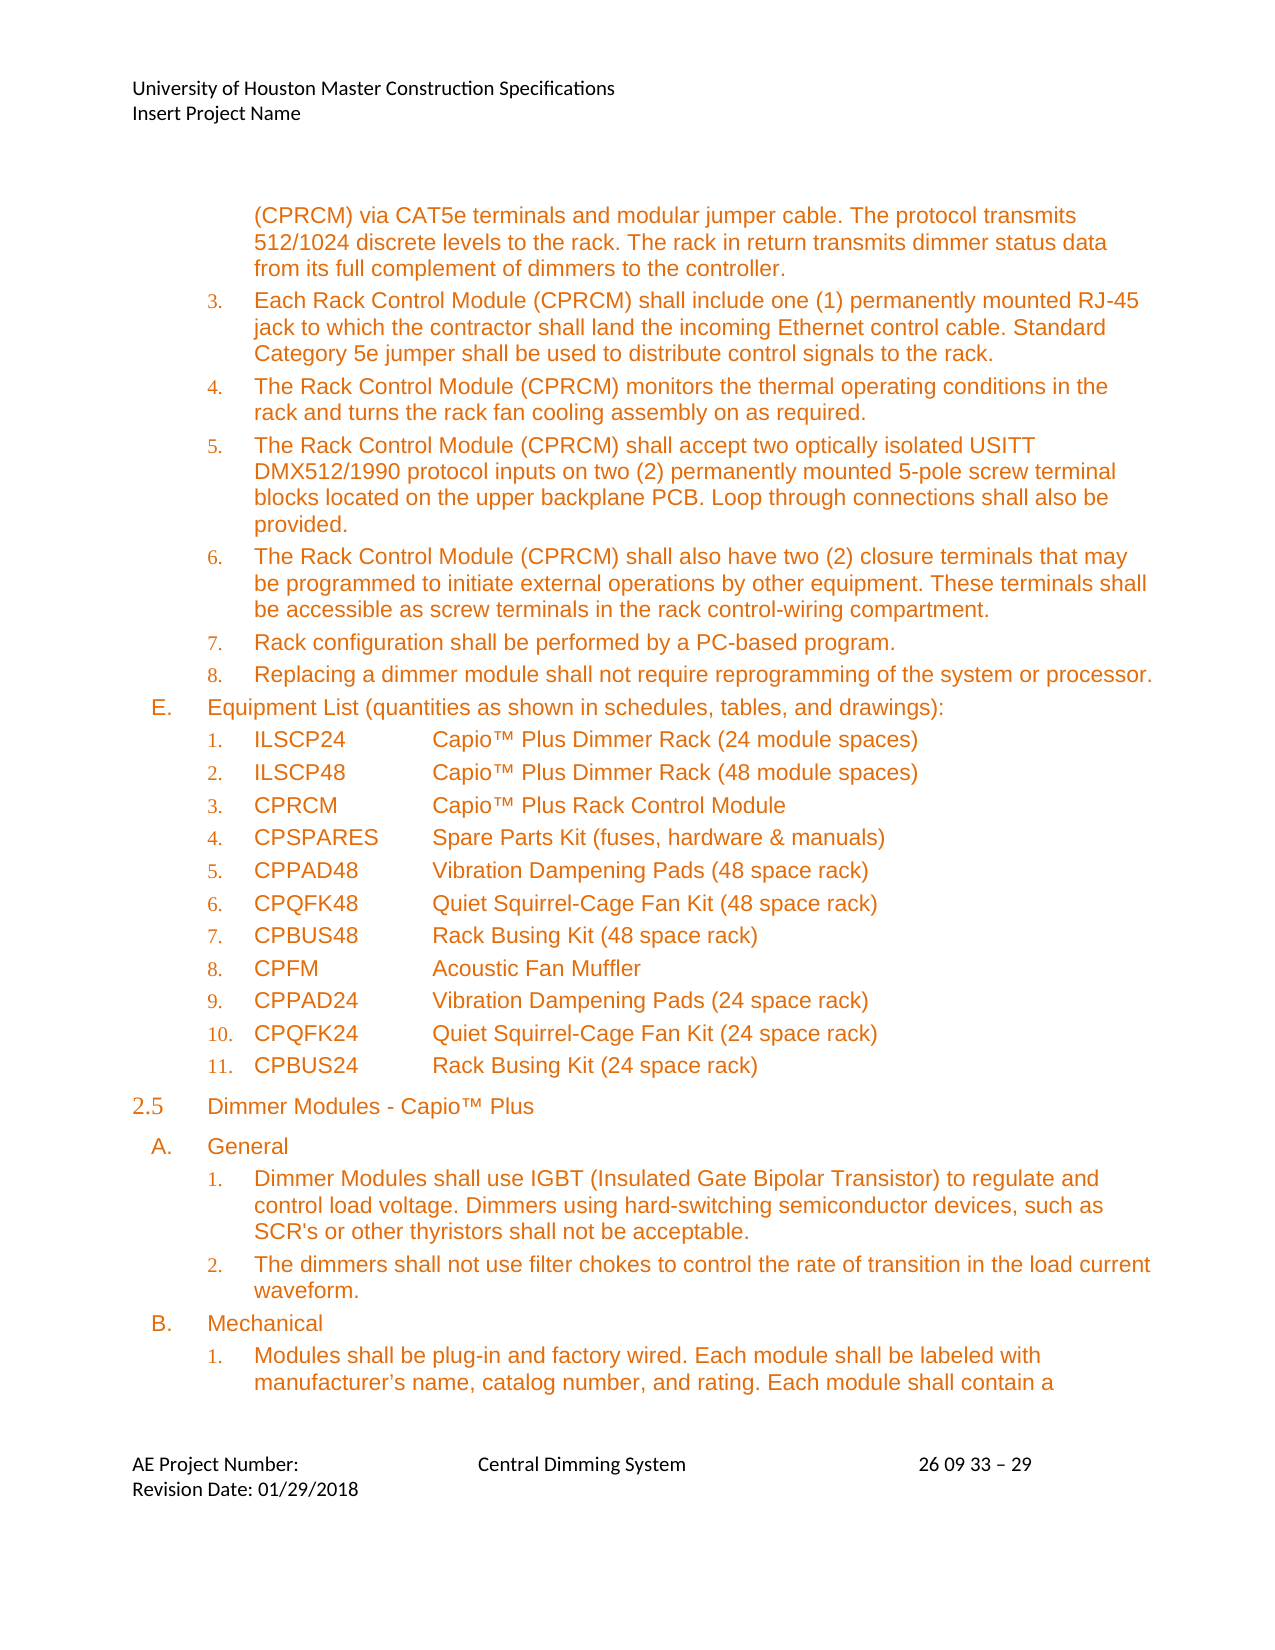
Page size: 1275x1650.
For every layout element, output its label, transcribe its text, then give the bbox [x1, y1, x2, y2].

subtitle Rack configuration shall be performed by a PC-based program. [207, 629, 1155, 655]
subtitle The Rack Control Module (CPRCM) shall accept two optically isolated USITT DMX512/1990 protocol inputs on two (2) permanently mounted 5-pole screw terminal blocks located on the upper backplane PCB. Loop through connections shall also be provided. [207, 432, 1155, 537]
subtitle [207, 1342, 1155, 1395]
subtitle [207, 202, 1155, 281]
subtitle CPQFK48 Quiet Squirrel-Cage Fan Kit (48 space rack) [207, 889, 1155, 916]
subtitle ILSCP48 Capio™ Plus Dimmer Rack (48 module spaces) [207, 759, 1155, 785]
subtitle CPPAD24 Vibration Dampening Pads (24 space rack) [207, 987, 1155, 1014]
subtitle Mechanical [151, 1309, 1155, 1336]
subtitle ILSCP24 Capio™ Plus Dimmer Rack (24 module spaces) [207, 726, 1155, 753]
subtitle General [151, 1133, 1155, 1159]
subtitle CPSPARES Spare Parts Kit (fuses, hardware & manuals) [207, 824, 1155, 851]
subtitle CPFM Acoustic Fan Muffler [207, 955, 1155, 981]
subtitle Dimmer Modules shall use IGBT (Insulated Gate Bipolar Transistor) to regulate and control load voltage. Dimmers using hard-switching semiconductor devices, such as SCR's or other thyristors shall not be acceptable. [207, 1165, 1155, 1244]
subtitle The Rack Control Module (CPRCM) monitors the thermal operating conditions in the rack and turns the rack fan cooling assembly on as required. [207, 373, 1155, 425]
subtitle The dimmers shall not use filter chokes to control the rate of transition in the load current waveform. [207, 1251, 1155, 1303]
subtitle CPBUS24 Rack Busing Kit (24 space rack) [207, 1052, 1155, 1079]
subtitle CPPAD48 Vibration Dampening Pads (48 space rack) [207, 857, 1155, 883]
subtitle CPQFK24 Quiet Squirrel-Cage Fan Kit (24 space rack) [207, 1020, 1155, 1046]
subtitle The Rack Control Module (CPRCM) shall also have two (2) closure terminals that may be programmed to initiate external operations by other equipment. These terminals shall be accessible as screw terminals in the rack control-wiring compartment. [207, 543, 1155, 622]
subtitle Replacing a dimmer module shall not require reprogramming of the system or processor. [207, 661, 1155, 688]
subtitle CPBUS48 Rack Busing Kit (48 space rack) [207, 922, 1155, 948]
subtitle Dimmer Modules - Capio™ Plus [132, 1091, 1155, 1120]
subtitle Each Rack Control Module (CPRCM) shall include one (1) permanently mounted RJ-45 jack to which the contractor shall land the incoming Ethernet control cable. Standard Category 5e jumper shall be used to distribute control signals to the rack. [207, 287, 1155, 366]
subtitle CPRCM Capio™ Plus Rack Control Module [207, 792, 1155, 818]
subtitle Equipment List (quantities as shown in schedules, tables, and drawings): [151, 694, 1155, 720]
